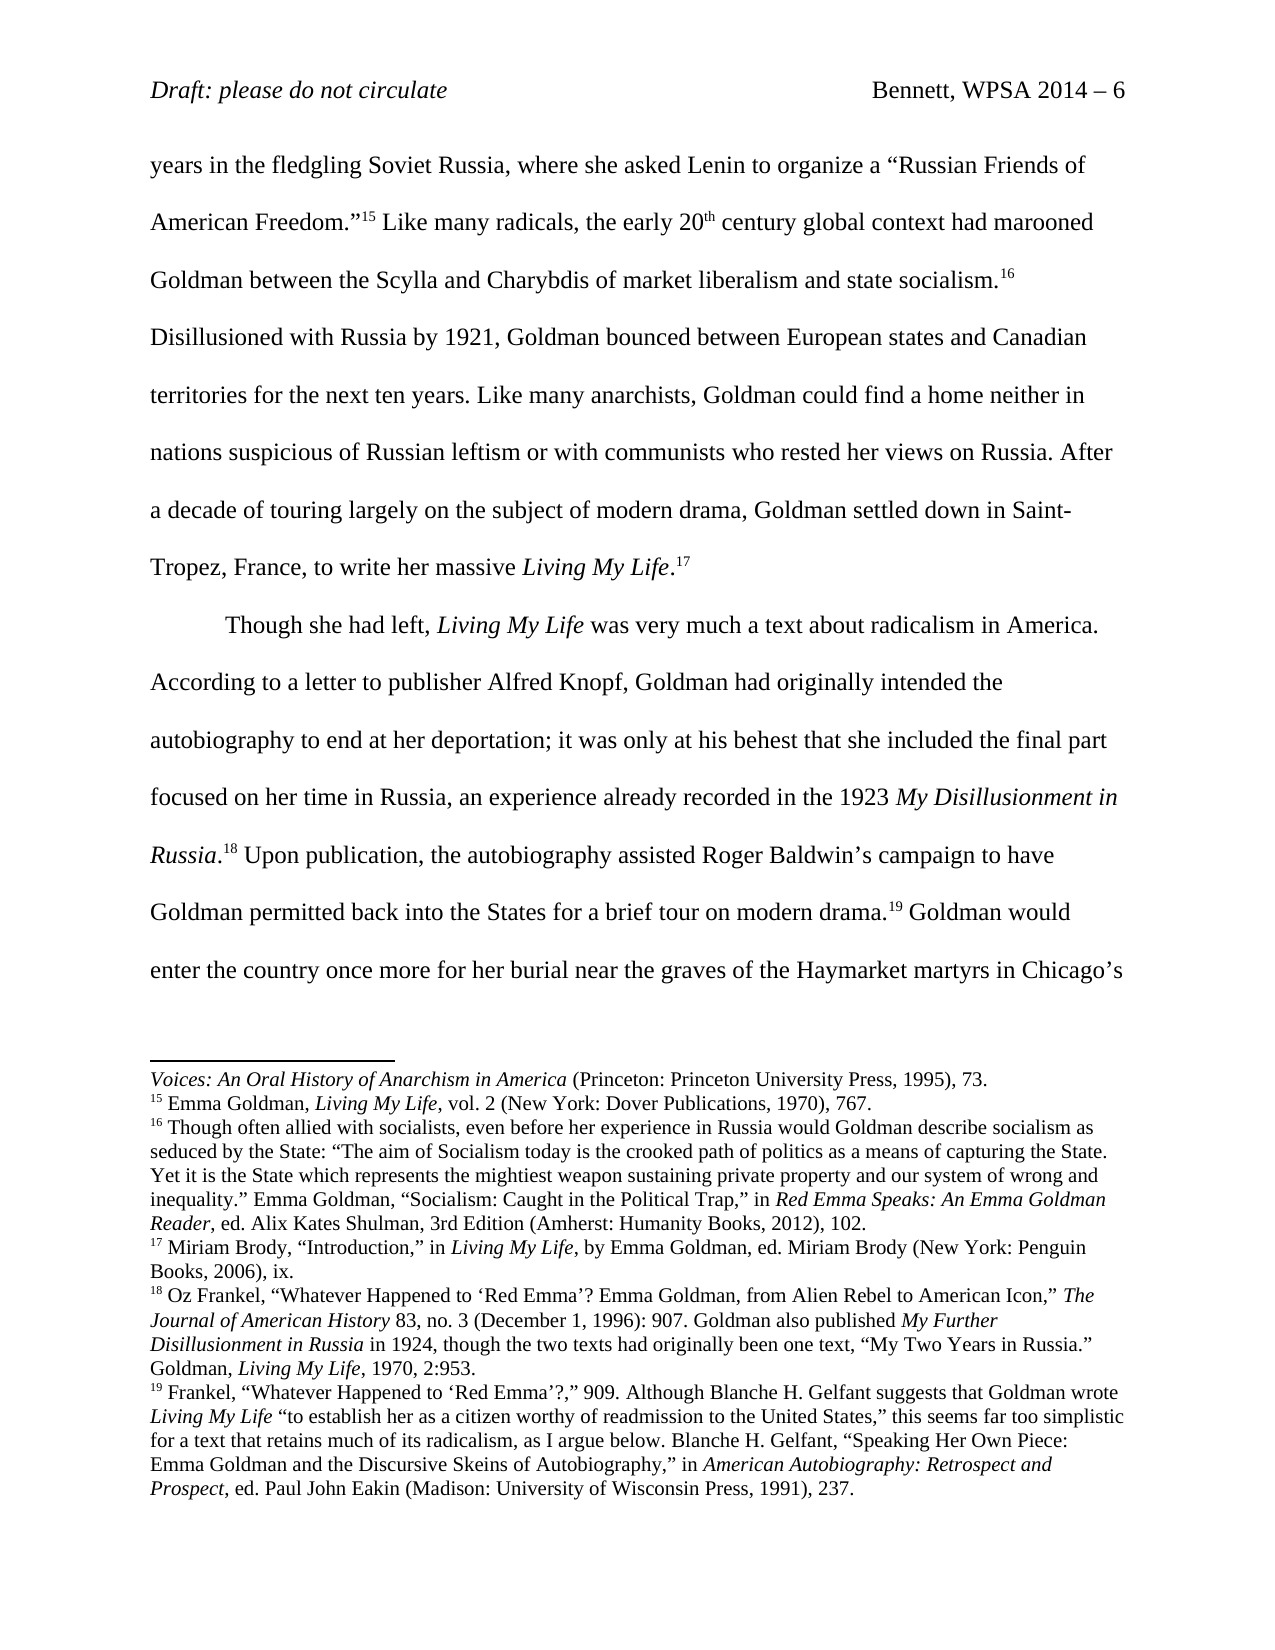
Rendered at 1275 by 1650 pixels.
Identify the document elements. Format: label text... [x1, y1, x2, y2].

text Though she had left, Living My Life was very much a text about radicalism in America. According to a letter to publisher Alfred Knopf, Goldman had originally intended the autobiography to end at her deportation; it was only at his behest that she included the final part focused on her time in Russia, an experience already recorded in the 1923 My Disillusionment in Russia. Upon publication, the autobiography assisted Roger Baldwin’s campaign to have Goldman permitted back into the States for a brief tour on modern drama. Goldman would enter the country once more for her burial near the graves of the Haymarket martyrs in Chicago’s Waldheim cemetery. Her epitaph read “Liberty will not descend to a people. A people must raise themselves to liberty.” [150, 610, 1125, 984]
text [150, 150, 1125, 581]
